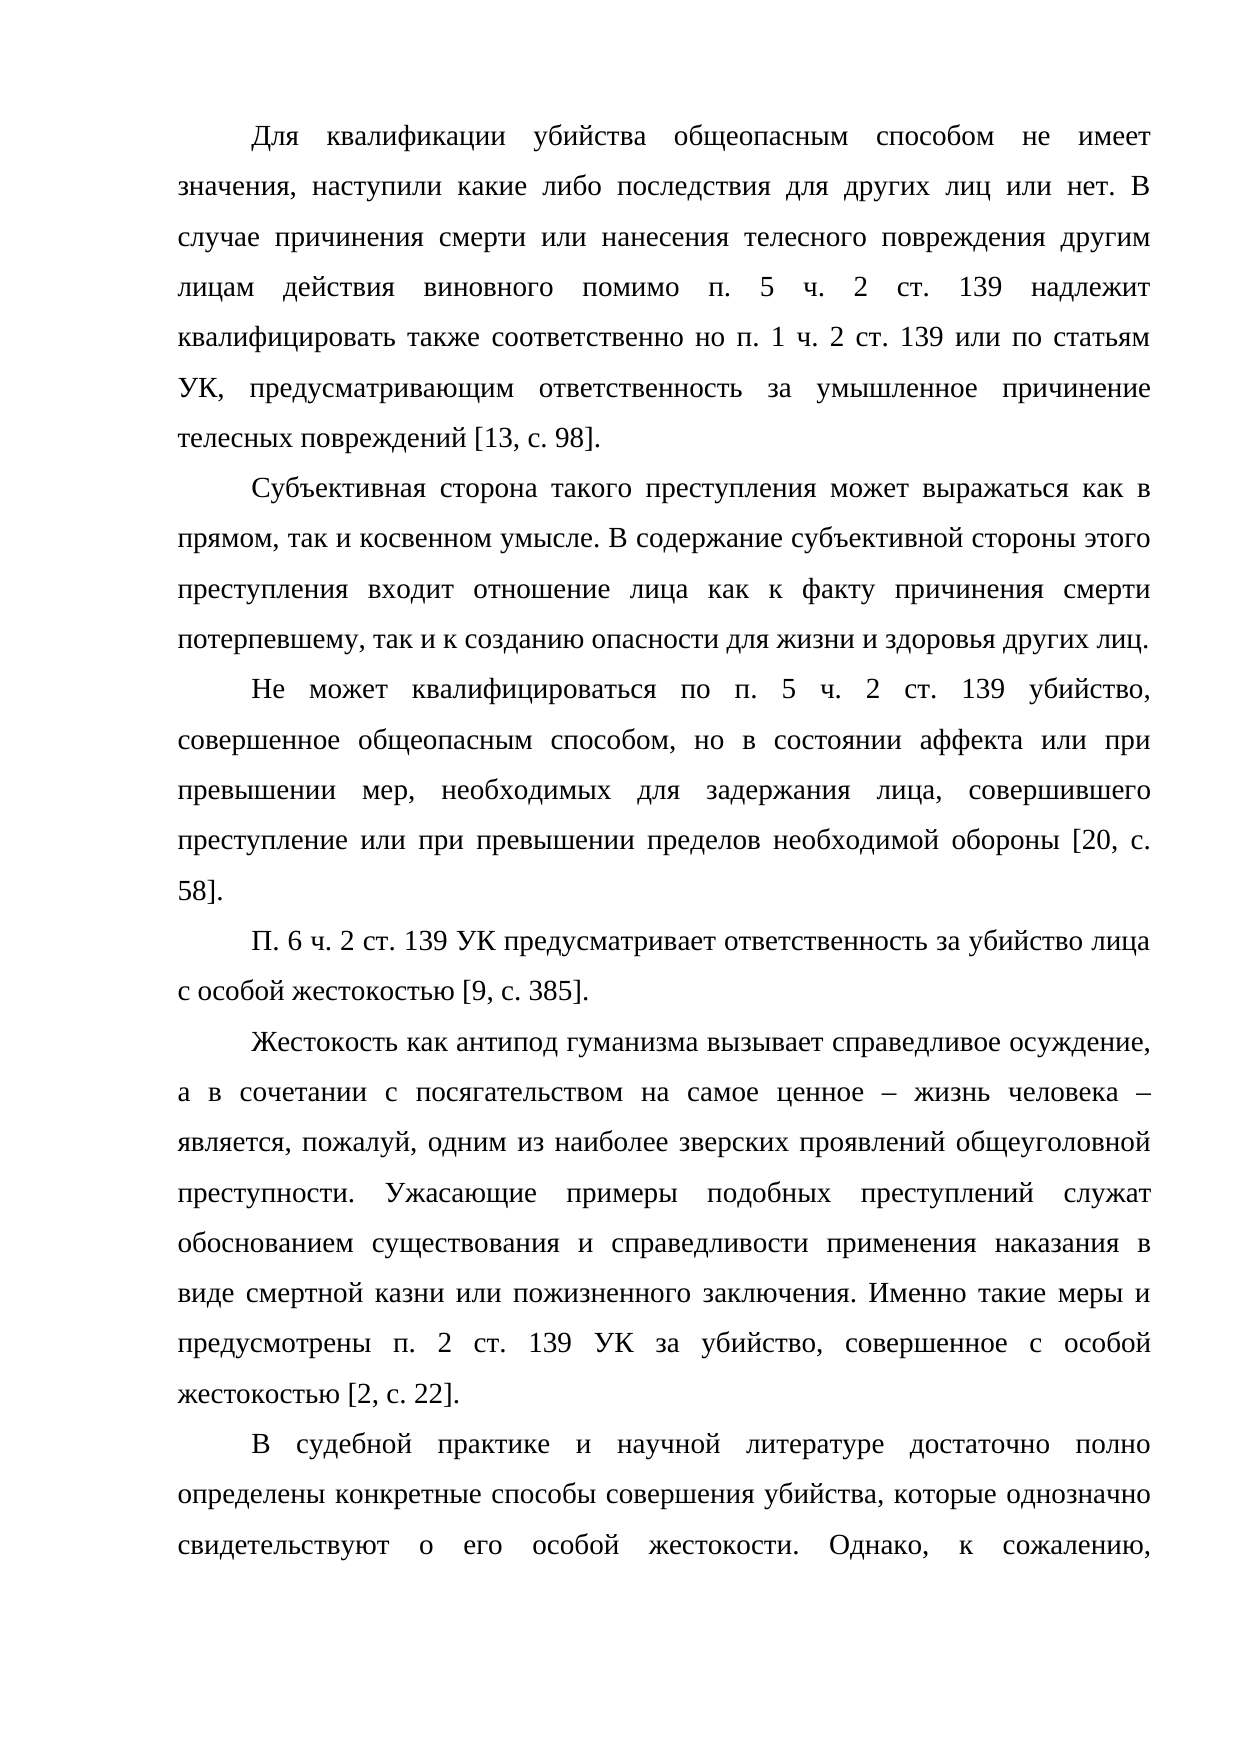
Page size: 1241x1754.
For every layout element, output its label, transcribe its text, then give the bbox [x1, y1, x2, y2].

text П. 6 ч. 2 ст. 139 УК предусматривает ответственность за убийство лица с особой жестокостью [9, с. 385]. [177, 923, 1152, 1007]
text Для квалификации убийства общеопасным способом не имеет значения, наступили какие либо последствия для других лиц или нет. В случае причинения смерти или нанесения телесного повреждения другим лицам действия виновного помимо п. 5 ч. 2 ст. 139 надлежит квалифицировать также соответственно но п. 1 ч. 2 ст. 139 или по статьям УК, предусматривающим ответственность за умышленное причинение телесных повреждений [13, с. 98]. [177, 118, 1152, 453]
text Жестокость как антипод гуманизма вызывает справедливое осуждение, а в сочетании с посягательством на самое ценное – жизнь человека – является, пожалуй, одним из наиболее зверских проявлений общеуголовной преступности. Ужасающие примеры подобных преступлений служат обоснованием существования и справедливости применения наказания в виде смертной казни или пожизненного заключения. Именно такие меры и предусмотрены п. 2 ст. 139 УК за убийство, совершенное с особой жестокостью [2, с. 22]. [177, 1024, 1152, 1409]
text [177, 1426, 1152, 1560]
text Субъективная сторона такого преступления может выражаться как в прямом, так и косвенном умысле. В содержание субъективной стороны этого преступления входит отношение лица как к факту причинения смерти потерпевшему, так и к созданию опасности для жизни и здоровья других лиц. [177, 470, 1152, 655]
text Не может квалифицироваться по п. 5 ч. 2 ст. 139 убийство, совершенное общеопасным способом, но в состоянии аффекта или при превышении мер, необходимых для задержания лица, совершившего преступление или при превышении пределов необходимой обороны [20, с. 58]. [177, 672, 1152, 906]
